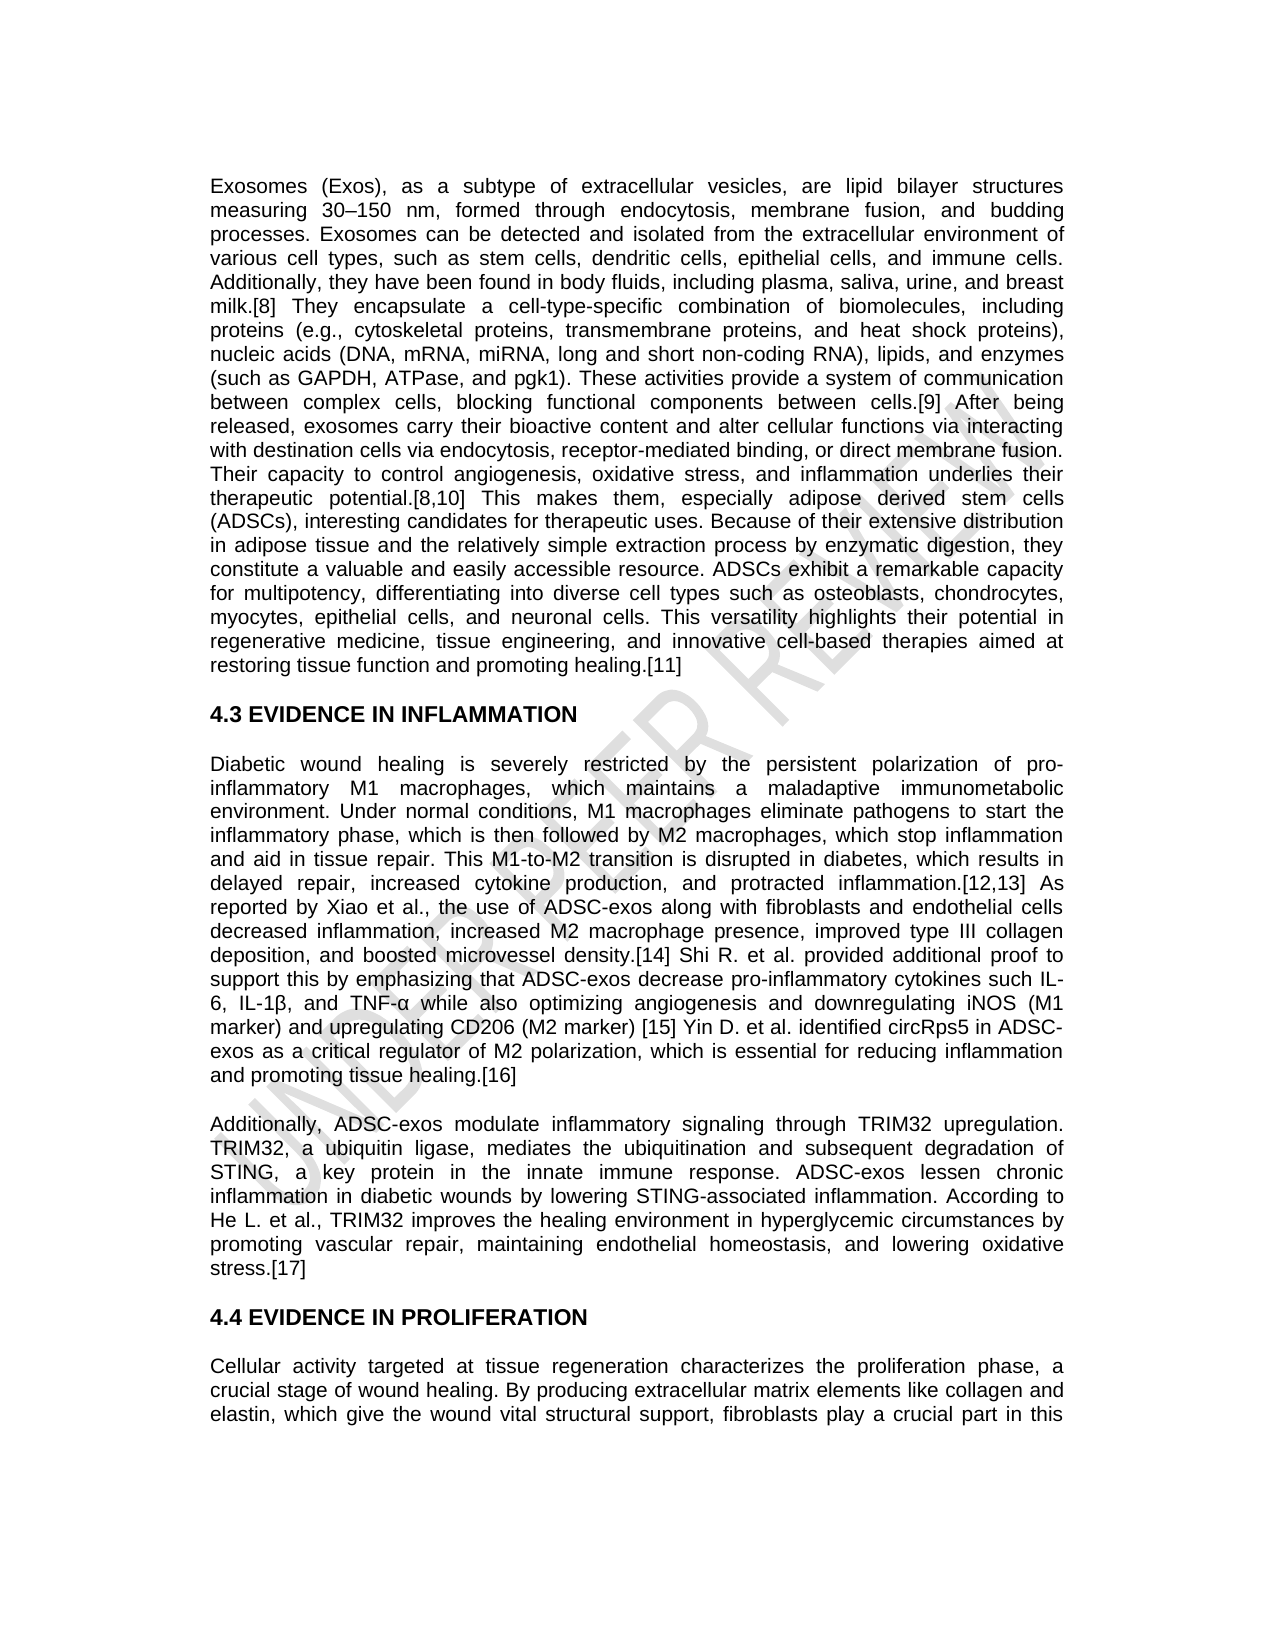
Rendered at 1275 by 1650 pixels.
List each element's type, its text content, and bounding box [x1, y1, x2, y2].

text Exosomes (Exos), as a subtype of extracellular vesicles, are lipid bilayer structures measuring 30–150 nm, formed through endocytosis, membrane fusion, and budding processes. Exosomes can be detected and isolated from the extracellular environment of various cell types, such as stem cells, dendritic cells, epithelial cells, and immune cells. Additionally, they have been found in body fluids, including plasma, saliva, urine, and breast milk.[8] They encapsulate a cell-type-specific combination of biomolecules, including proteins (e.g., cytoskeletal proteins, transmembrane proteins, and heat shock proteins), nucleic acids (DNA, mRNA, miRNA, long and short non-coding RNA), lipids, and enzymes (such as GAPDH, ATPase, and pgk1). These activities provide a system of communication between complex cells, blocking functional components between cells.[9] After being released, exosomes carry their bioactive content and alter cellular functions via interacting with destination cells via endocytosis, receptor-mediated binding, or direct membrane fusion. Their capacity to control angiogenesis, oxidative stress, and inflammation underlies their therapeutic potential.[8,10] This makes them, especially adipose derived stem cells (ADSCs), interesting candidates for therapeutic uses. Because of their extensive distribution in adipose tissue and the relatively simple extraction process by enzymatic digestion, they constitute a valuable and easily accessible resource. ADSCs exhibit a remarkable capacity for multipotency, differentiating into diverse cell types such as osteoblasts, chondrocytes, myocytes, epithelial cells, and neuronal cells. This versatility highlights their potential in regenerative medicine, tissue engineering, and innovative cell-based therapies aimed at restoring tissue function and promoting healing.[11] [210, 174, 1065, 677]
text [210, 1354, 1065, 1426]
text Diabetic wound healing is severely restricted by the persistent polarization of pro-inflammatory M1 macrophages, which maintains a maladaptive immunometabolic environment. Under normal conditions, M1 macrophages eliminate pathogens to start the inflammatory phase, which is then followed by M2 macrophages, which stop inflammation and aid in tissue repair. This M1-to-M2 transition is disrupted in diabetes, which results in delayed repair, increased cytokine production, and protracted inflammation.[12,13] As reported by Xiao et al., the use of ADSC-exos along with fibroblasts and endothelial cells decreased inflammation, increased M2 macrophage presence, improved type III collagen deposition, and boosted microvessel density.[14] Shi R. et al. provided additional proof to support this by emphasizing that ADSC-exos decrease pro-inflammatory cytokines such IL-6, IL-1β, and TNF-α while also optimizing angiogenesis and downregulating iNOS (M1 marker) and upregulating CD206 (M2 marker) [15] Yin D. et al. identified circRps5 in ADSC-exos as a critical regulator of M2 polarization, which is essential for reducing inflammation and promoting tissue healing.[16] [210, 751, 1065, 1087]
text Additionally, ADSC-exos modulate inflammatory signaling through TRIM32 upregulation. TRIM32, a ubiquitin ligase, mediates the ubiquitination and subsequent degradation of STING, a key protein in the innate immune response. ADSC-exos lessen chronic inflammation in diabetic wounds by lowering STING-associated inflammation. According to He L. et al., TRIM32 improves the healing environment in hyperglycemic circumstances by promoting vascular repair, maintaining endothelial homeostasis, and lowering oxidative stress.[17] [210, 1112, 1065, 1279]
text 4.4 EVIDENCE IN PROLIFERATION [210, 1303, 1065, 1330]
text 4.3 EVIDENCE IN INFLAMMATION [210, 701, 1065, 727]
